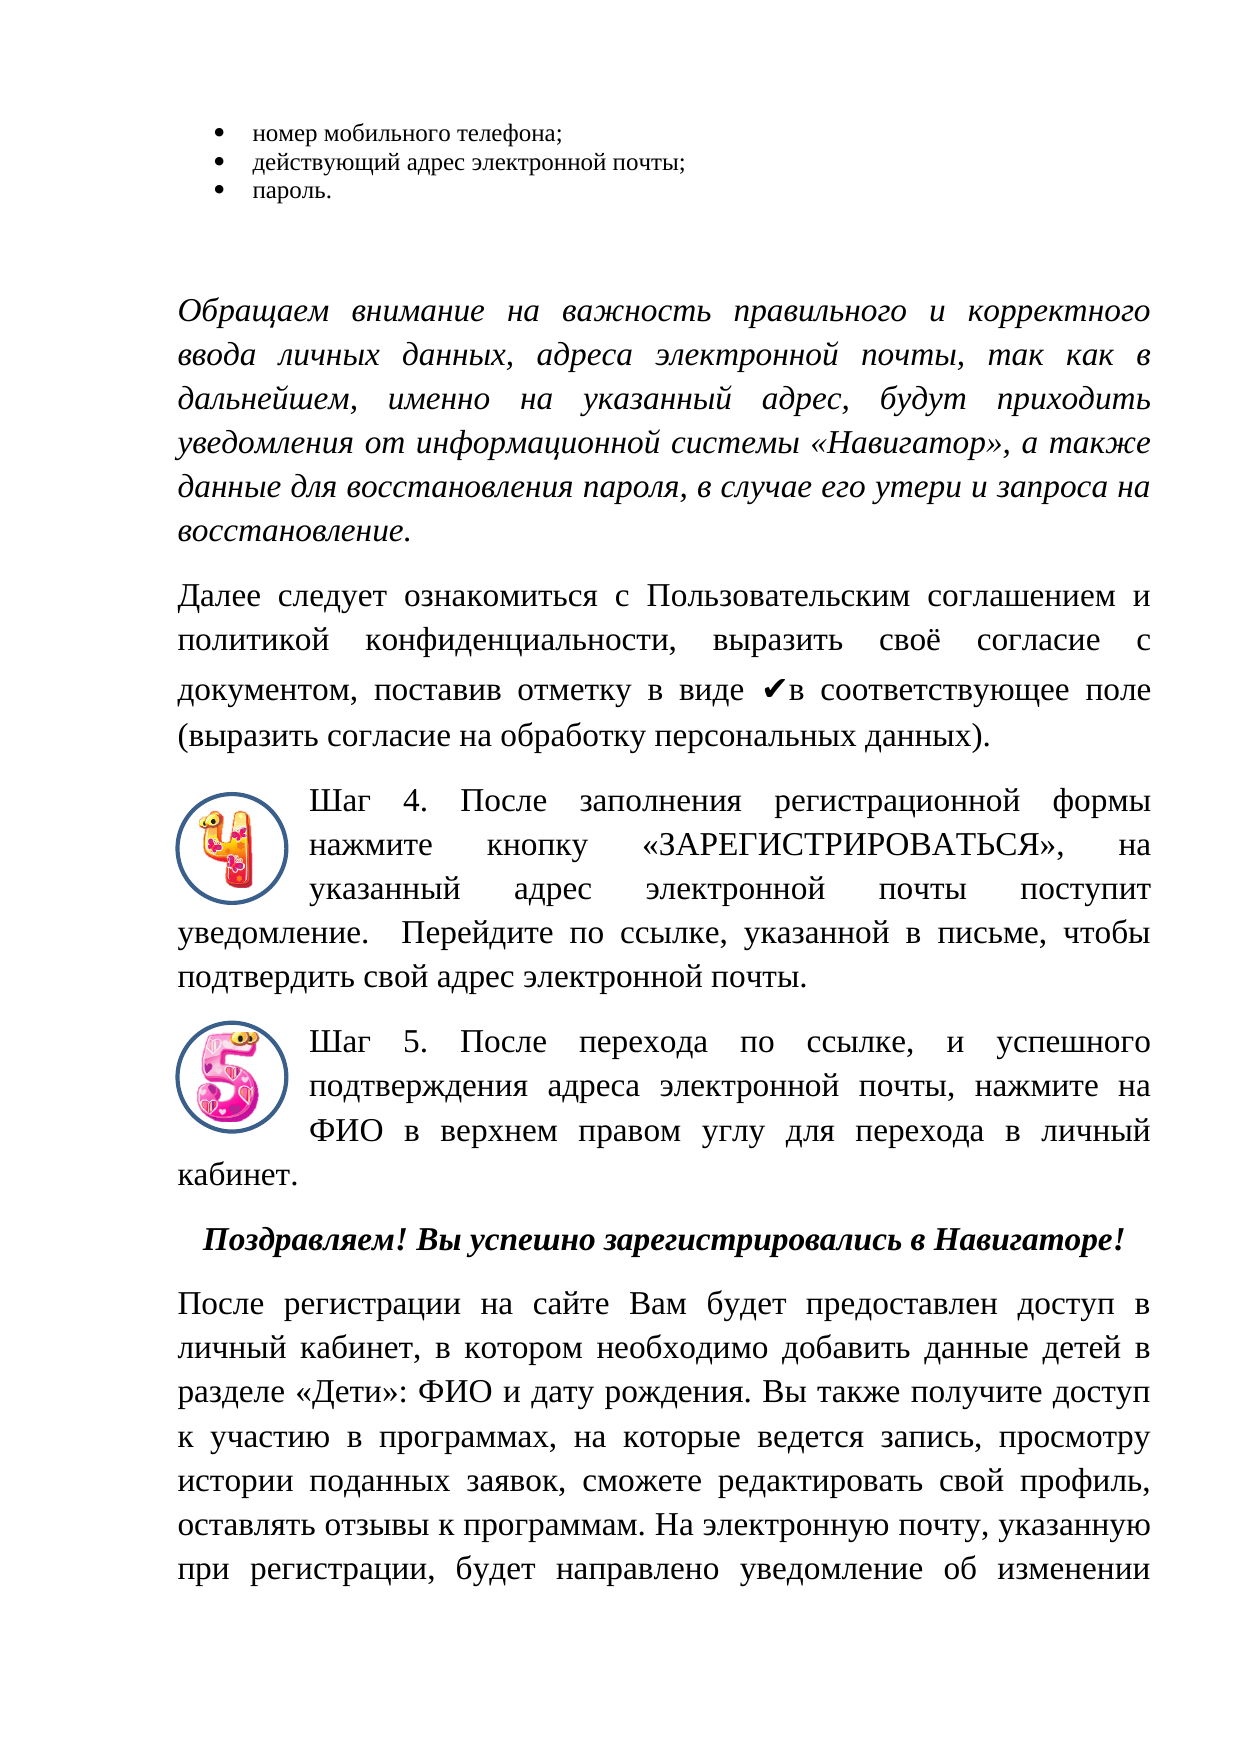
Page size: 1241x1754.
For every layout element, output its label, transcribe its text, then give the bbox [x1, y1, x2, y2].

list пароль. [215, 176, 1152, 204]
text Шаг 5. После перехода по ссылке, и успешного подтверждения адреса электронной почты, нажмите на ФИО в верхнем правом углу для перехода в личный кабинет. [177, 1022, 1152, 1192]
list действующий адрес электронной почты; [215, 147, 1152, 176]
text Далее следует ознакомиться с Пользовательским соглашением и политикой конфиденциальности, выразить своё согласие с документом, поставив отметку в виде ✔️в соответствующее поле (выразить согласие на обработку персональных данных). [177, 575, 1152, 754]
text Поздравляем! Вы успешно зарегистрировались в Навигаторе! [177, 1219, 1152, 1257]
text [177, 1284, 1152, 1586]
text Обращаем внимание на важность правильного и корректного ввода личных данных, адреса электронной почты, так как в дальнейшем, именно на указанный адрес, будут приходить уведомления от информационной системы «Навигатор», а также данные для восстановления пароля, в случае его утери и запроса на восстановление. [177, 290, 1152, 549]
text Шаг 4. После заполнения регистрационной формы нажмите кнопку «ЗАРЕГИСТРИРОВАТЬСЯ», на указанный адрес электронной почты поступит уведомление. Перейдите по ссылке, указанной в письме, чтобы подтвердить свой адрес электронной почты. [177, 781, 1152, 995]
picture [194, 1032, 261, 1122]
picture [198, 810, 256, 888]
list номер мобильного телефона; [215, 118, 1152, 147]
